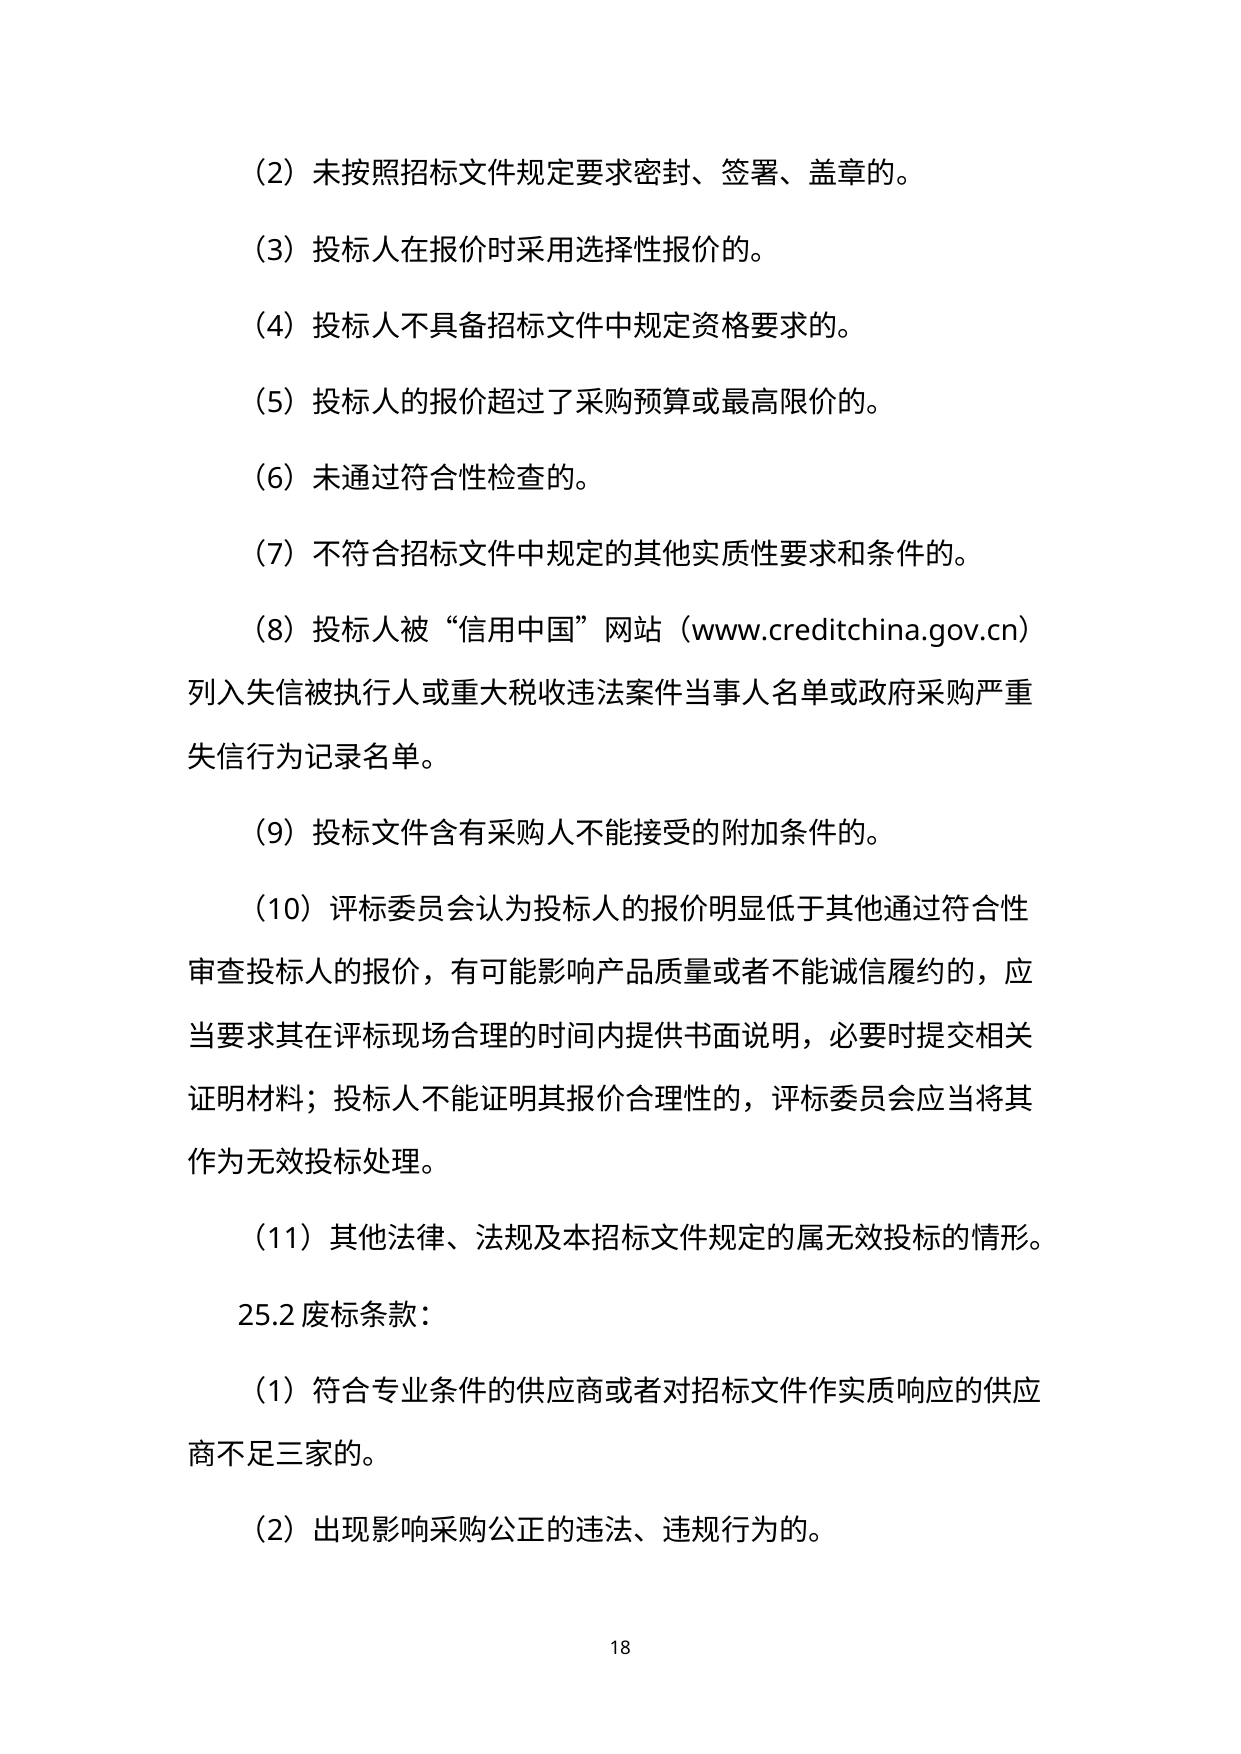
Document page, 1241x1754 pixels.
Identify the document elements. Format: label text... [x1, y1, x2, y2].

text （11）其他法律、法规及本招标文件规定的属无效投标的情形。 [187, 1215, 1053, 1257]
text （6）未通过符合性检查的。 [187, 454, 1053, 497]
text （8）投标人被“信用中国”网站（www.creditchina.gov.cn）列入失信被执行人或重大税收违法案件当事人名单或政府采购严重失信行为记录名单。 [187, 606, 1053, 776]
text 25.2废标条款： [187, 1291, 1053, 1333]
text （5）投标人的报价超过了采购预算或最高限价的。 [187, 378, 1053, 421]
text （2）未按照招标文件规定要求密封、签署、盖章的。 [187, 150, 1053, 192]
text （3）投标人在报价时采用选择性报价的。 [187, 226, 1053, 268]
text （7）不符合招标文件中规定的其他实质性要求和条件的。 [187, 530, 1053, 573]
text （1）符合专业条件的供应商或者对招标文件作实质响应的供应商不足三家的。 [187, 1367, 1053, 1473]
text （10）评标委员会认为投标人的报价明显低于其他通过符合性审查投标人的报价，有可能影响产品质量或者不能诚信履约的，应当要求其在评标现场合理的时间内提供书面说明，必要时提交相关证明材料；投标人不能证明其报价合理性的，评标委员会应当将其作为无效投标处理。 [187, 885, 1053, 1181]
text （4）投标人不具备招标文件中规定资格要求的。 [187, 302, 1053, 344]
text （2）出现影响采购公正的违法、违规行为的。 [187, 1507, 1053, 1549]
text （9）投标文件含有采购人不能接受的附加条件的。 [187, 809, 1053, 852]
